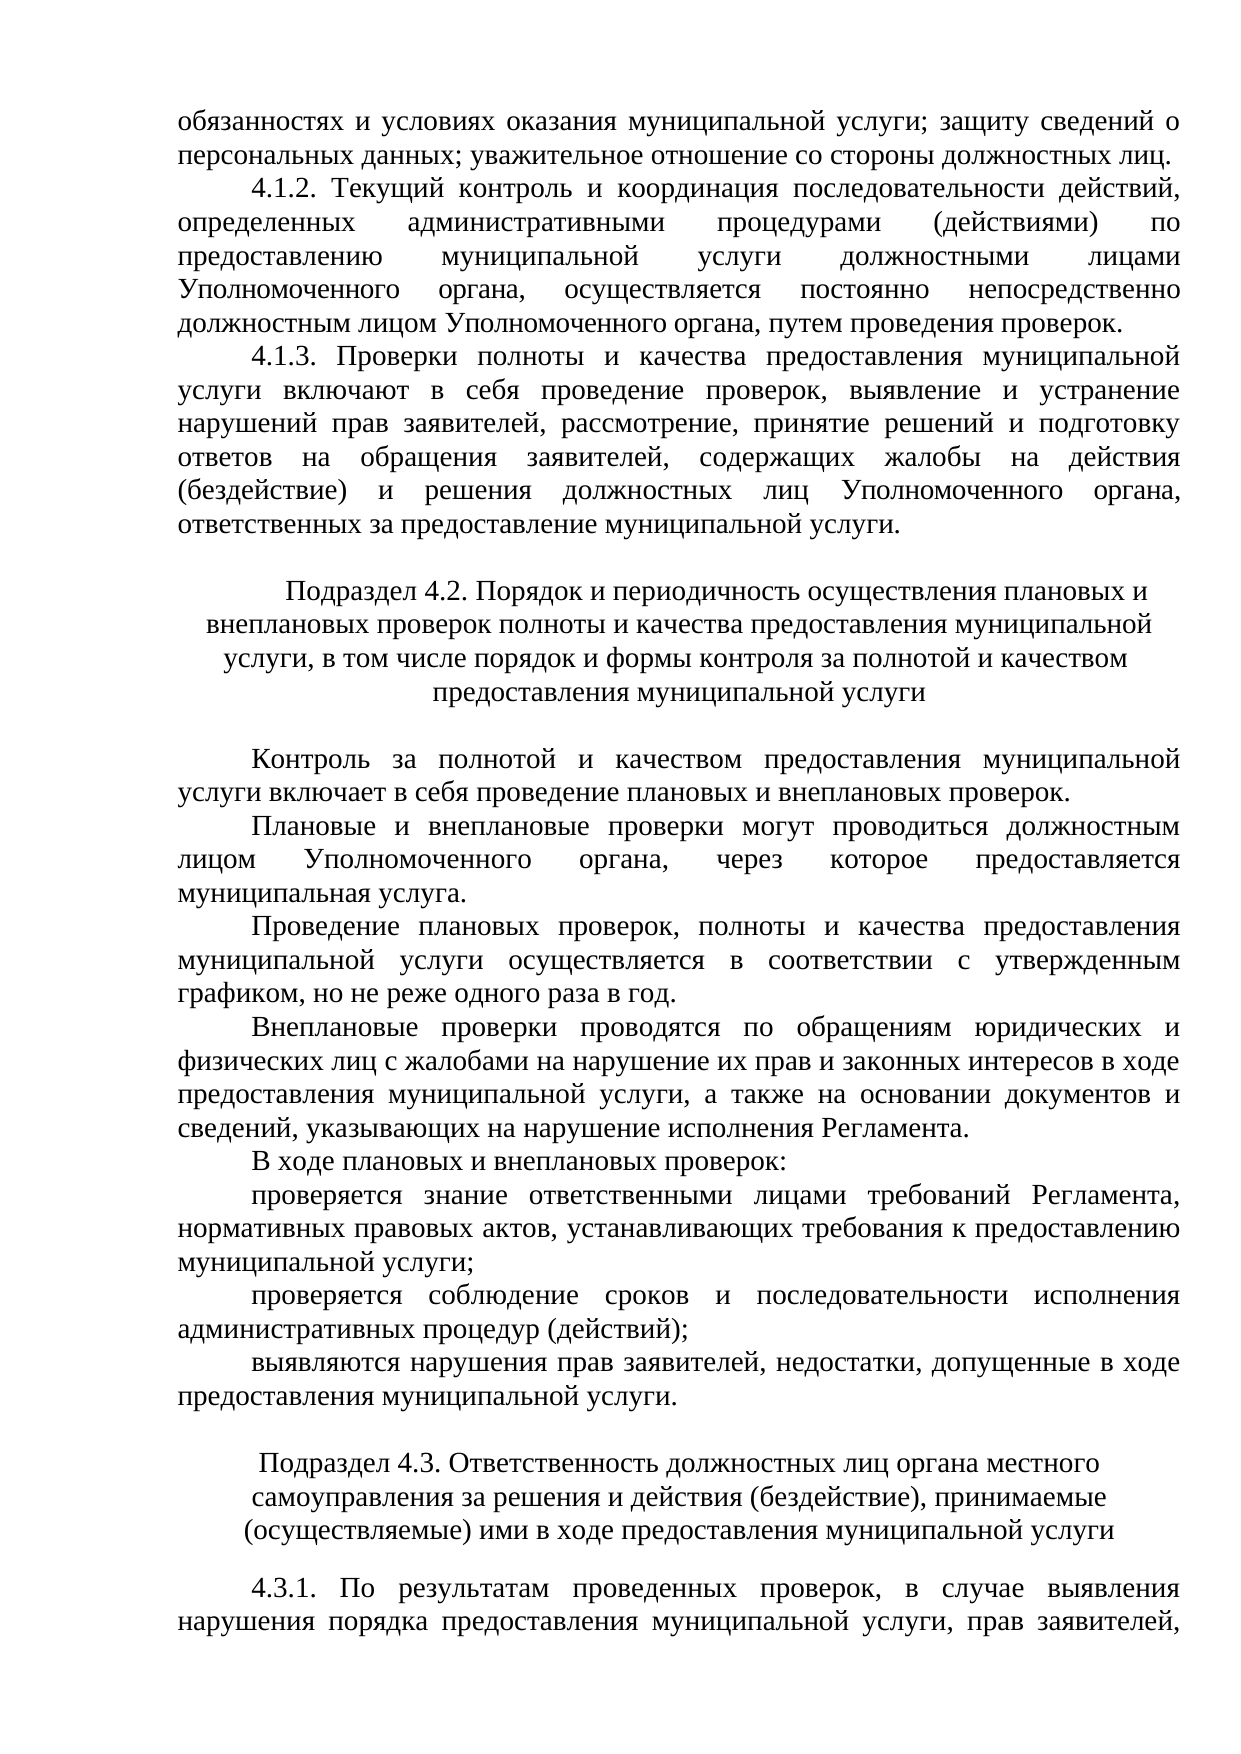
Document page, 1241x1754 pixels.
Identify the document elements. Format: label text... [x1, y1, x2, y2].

text Проведение плановых проверок, полноты и качества предоставления муниципальной услуги осуществляется в соответствии с утвержденным графиком, но не реже одного раза в год. [177, 908, 1181, 1009]
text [177, 103, 1181, 171]
text выявляются нарушения прав заявителей, недостатки, допущенные в ходе предоставления муниципальной услуги. [177, 1344, 1181, 1412]
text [177, 1570, 1181, 1637]
text проверяется соблюдение сроков и последовательности исполнения административных процедур (действий); [177, 1277, 1181, 1344]
text Плановые и внеплановые проверки могут проводиться должностным лицом Уполномоченного органа, через которое предоставляется муниципальная услуга. [177, 808, 1181, 908]
text проверяется знание ответственными лицами требований Регламента, нормативных правовых актов, устанавливающих требования к предоставлению муниципальной услуги; [177, 1177, 1181, 1277]
text 4.1.3. Проверки полноты и качества предоставления муниципальной услуги включают в себя проведение проверок, выявление и устранение нарушений прав заявителей, рассмотрение, принятие решений и подготовку ответов на обращения заявителей, содержащих жалобы на действия (бездействие) и решения должностных лиц Уполномоченного органа, ответственных за предоставление муниципальной услуги. [177, 338, 1181, 539]
text 4.1.2. Текущий контроль и координация последовательности действий, определенных административными процедурами (действиями) по предоставлению муниципальной услуги должностными лицами Уполномоченного органа, осуществляется постоянно непосредственно должностным лицом Уполномоченного органа, путем проведения проверок. [177, 171, 1181, 338]
text Контроль за полнотой и качеством предоставления муниципальной услуги включает в себя проведение плановых и внеплановых проверок. [177, 741, 1181, 808]
text Подраздел 4.2. Порядок и периодичность осуществления плановых и внеплановых проверок полноты и качества предоставления муниципальной услуги, в том числе порядок и формы контроля за полнотой и качеством предоставления муниципальной услуги [177, 573, 1181, 707]
text Внеплановые проверки проводятся по обращениям юридических и физических лиц с жалобами на нарушение их прав и законных интересов в ходе предоставления муниципальной услуги, а также на основании документов и сведений, указывающих на нарушение исполнения Регламента. [177, 1009, 1181, 1143]
text В ходе плановых и внеплановых проверок: [177, 1143, 1181, 1177]
text Подраздел 4.3. Ответственность должностных лиц органа местного самоуправления за решения и действия (бездействие), принимаемые (осуществляемые) ими в ходе предоставления муниципальной услуги [177, 1445, 1181, 1546]
